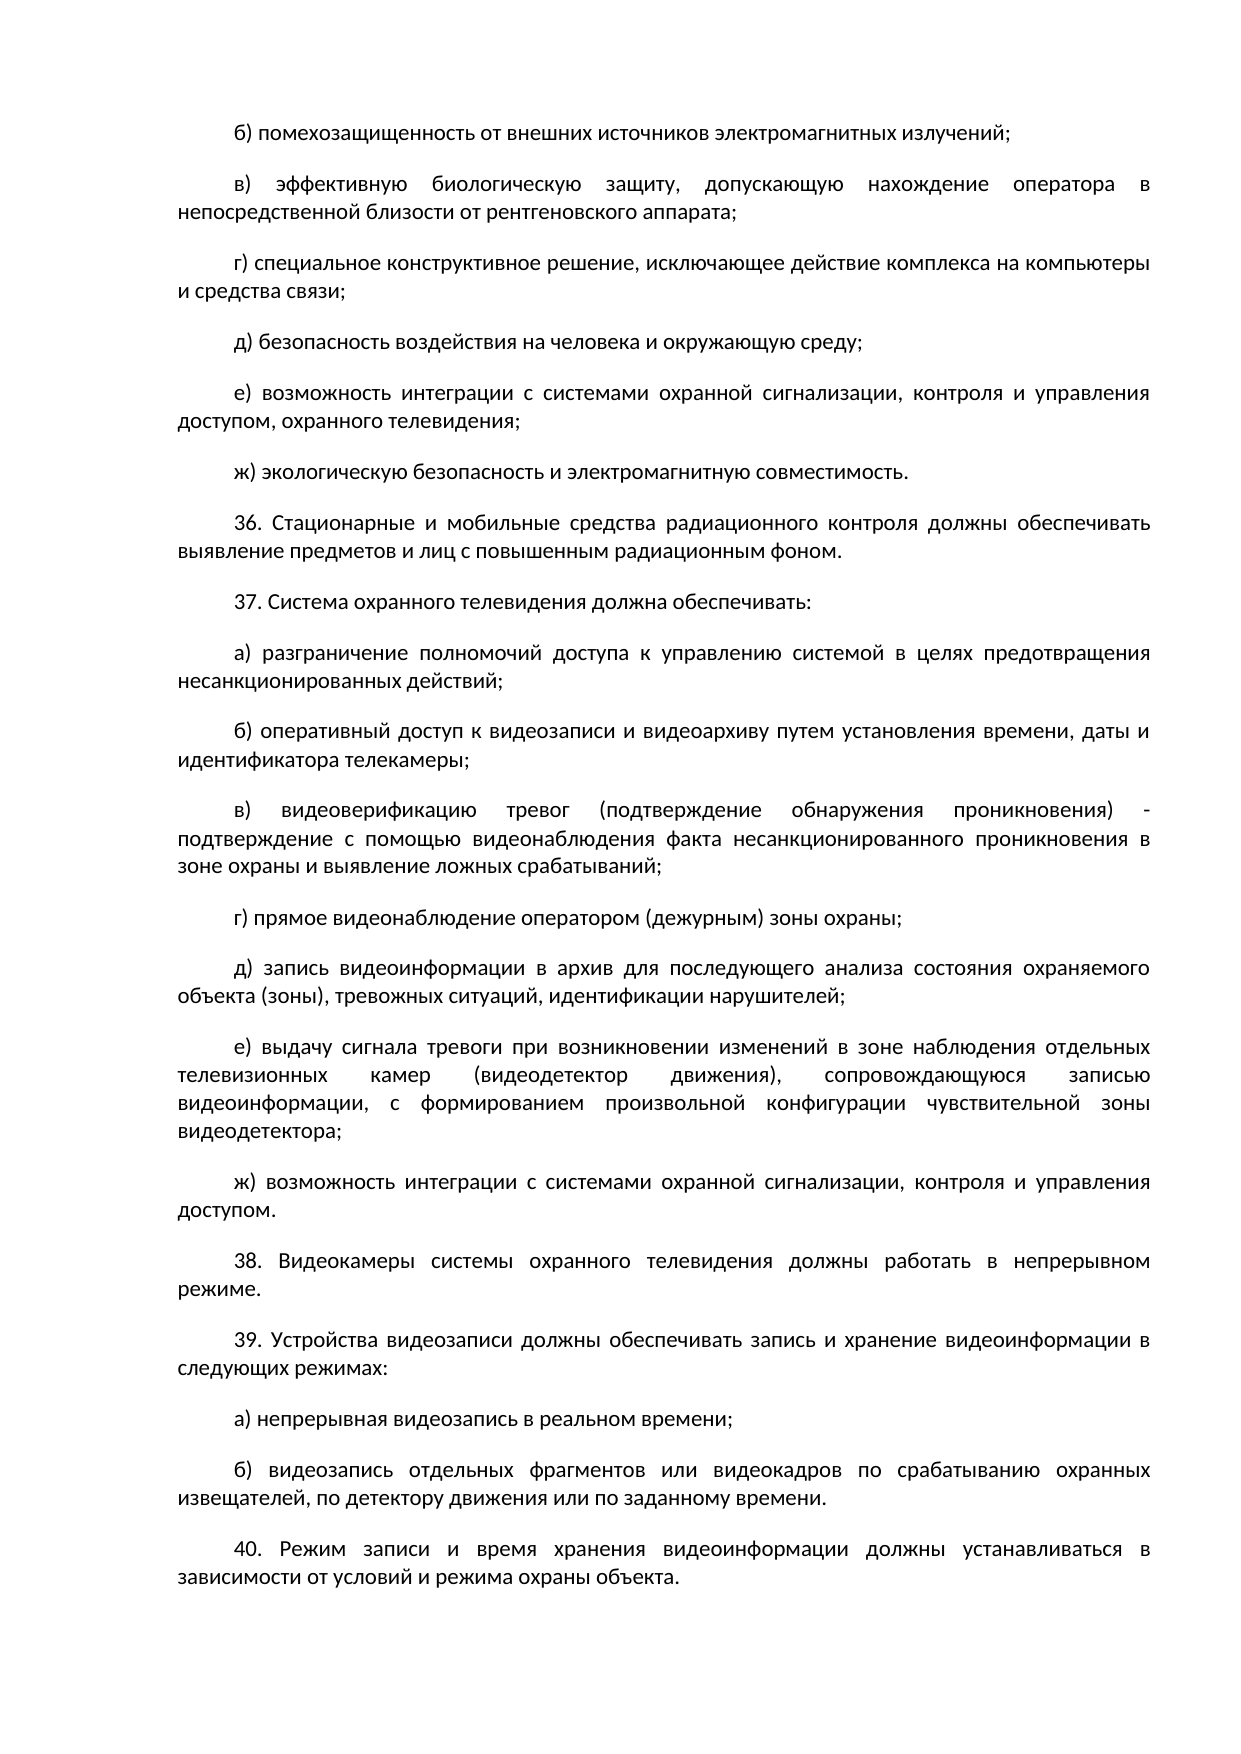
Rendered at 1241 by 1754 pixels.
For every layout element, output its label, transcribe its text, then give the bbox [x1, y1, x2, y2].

text 39. Устройства видеозаписи должны обеспечивать запись и хранение видеоинформации в следующих режимах: [177, 1325, 1152, 1381]
text г) специальное конструктивное решение, исключающее действие комплекса на компьютеры и средства связи; [177, 248, 1152, 304]
text е) возможность интеграции с системами охранной сигнализации, контроля и управления доступом, охранного телевидения; [177, 378, 1152, 434]
text в) видеоверификацию тревог (подтверждение обнаружения проникновения) - подтверждение с помощью видеонаблюдения факта несанкционированного проникновения в зоне охраны и выявление ложных срабатываний; [177, 796, 1152, 880]
text 37. Система охранного телевидения должна обеспечивать: [177, 587, 1152, 615]
text д) запись видеоинформации в архив для последующего анализа состояния охраняемого объекта (зоны), тревожных ситуаций, идентификации нарушителей; [177, 953, 1152, 1009]
text 38. Видеокамеры системы охранного телевидения должны работать в непрерывном режиме. [177, 1246, 1152, 1302]
text г) прямое видеонаблюдение оператором (дежурным) зоны охраны; [177, 903, 1152, 931]
text д) безопасность воздействия на человека и окружающую среду; [177, 327, 1152, 355]
text е) выдачу сигнала тревоги при возникновении изменений в зоне наблюдения отдельных телевизионных камер (видеодетектор движения), сопровождающуюся записью видеоинформации, с формированием произвольной конфигурации чувствительной зоны видеодетектора; [177, 1032, 1152, 1144]
text ж) возможность интеграции с системами охранной сигнализации, контроля и управления доступом. [177, 1167, 1152, 1223]
text а) непрерывная видеозапись в реальном времени; [177, 1404, 1152, 1432]
text а) разграничение полномочий доступа к управлению системой в целях предотвращения несанкционированных действий; [177, 638, 1152, 694]
text 36. Стационарные и мобильные средства радиационного контроля должны обеспечивать выявление предметов и лиц с повышенным радиационным фоном. [177, 508, 1152, 564]
text б) видеозапись отдельных фрагментов или видеокадров по срабатыванию охранных извещателей, по детектору движения или по заданному времени. [177, 1455, 1152, 1511]
text в) эффективную биологическую защиту, допускающую нахождение оператора в непосредственной близости от рентгеновского аппарата; [177, 169, 1152, 225]
text б) помехозащищенность от внешних источников электромагнитных излучений; [177, 118, 1152, 146]
text ж) экологическую безопасность и электромагнитную совместимость. [177, 457, 1152, 485]
text 40. Режим записи и время хранения видеоинформации должны устанавливаться в зависимости от условий и режима охраны объекта. [177, 1534, 1152, 1590]
text б) оперативный доступ к видеозаписи и видеоархиву путем установления времени, даты и идентификатора телекамеры; [177, 717, 1152, 773]
